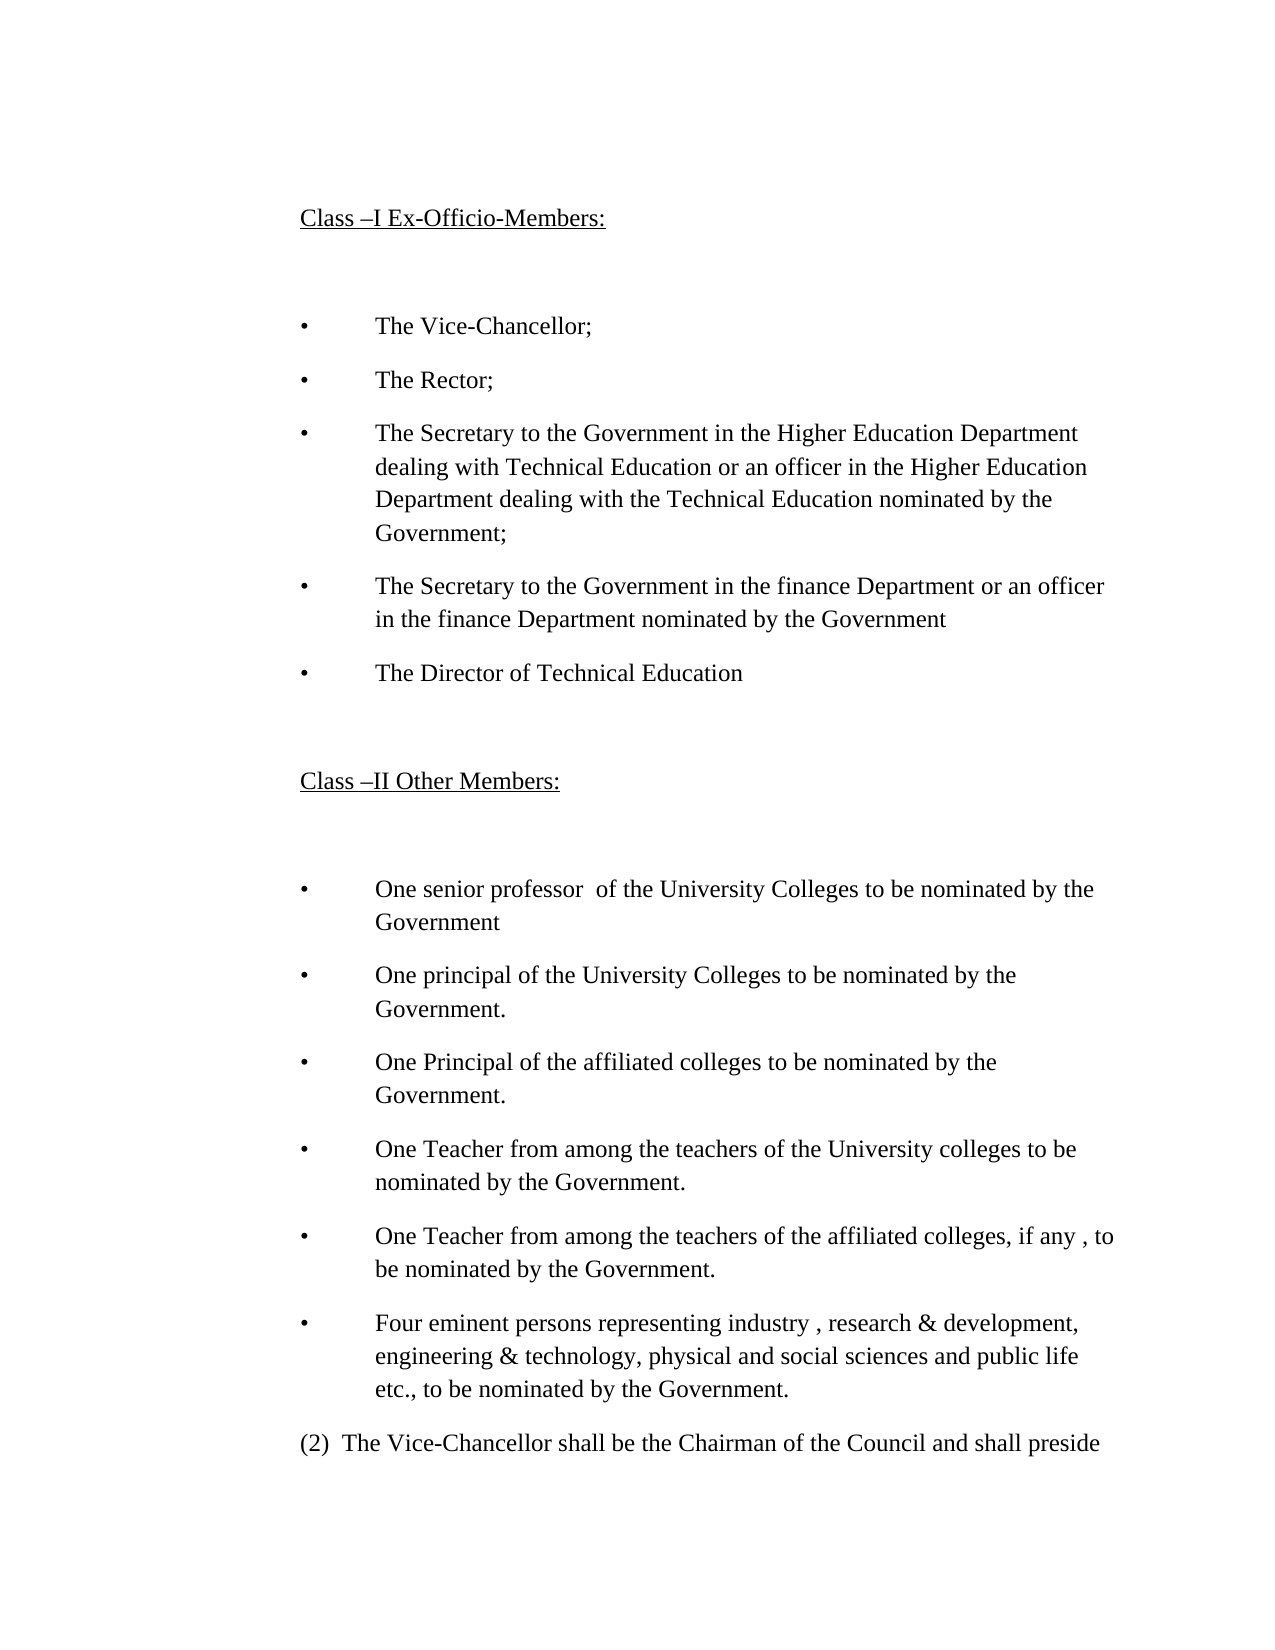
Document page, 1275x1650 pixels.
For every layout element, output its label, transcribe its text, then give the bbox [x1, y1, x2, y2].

text (2) The Vice-Chancellor shall be the Chairman of the Council and shall preside [300, 1428, 1125, 1457]
text Class –II Other Members: [225, 766, 1125, 795]
list The Vice-Chancellor; [300, 311, 1125, 339]
list The Rector; [300, 365, 1125, 393]
list The Secretary to the Government in the finance Department or an officer in the finance Department nominated by the Government [300, 571, 1125, 633]
list Four eminent persons representing industry , research & development, engineering & technology, physical and social sciences and public life etc., to be nominated by the Government. [300, 1308, 1125, 1403]
list The Director of Technical Education [300, 658, 1125, 687]
list One senior professor of the University Colleges to be nominated by the Government [300, 874, 1125, 936]
list The Secretary to the Government in the Higher Education Department dealing with Technical Education or an officer in the Higher Education Department dealing with the Technical Education nominated by the Government; [300, 418, 1125, 546]
list One Teacher from among the teachers of the University colleges to be nominated by the Government. [300, 1134, 1125, 1196]
text Class –I Ex-Officio-Members: [225, 203, 1125, 232]
list One Teacher from among the teachers of the affiliated colleges, if any , to be nominated by the Government. [300, 1221, 1125, 1283]
list One principal of the University Colleges to be nominated by the Government. [300, 961, 1125, 1022]
list One Principal of the affiliated colleges to be nominated by the Government. [300, 1047, 1125, 1109]
